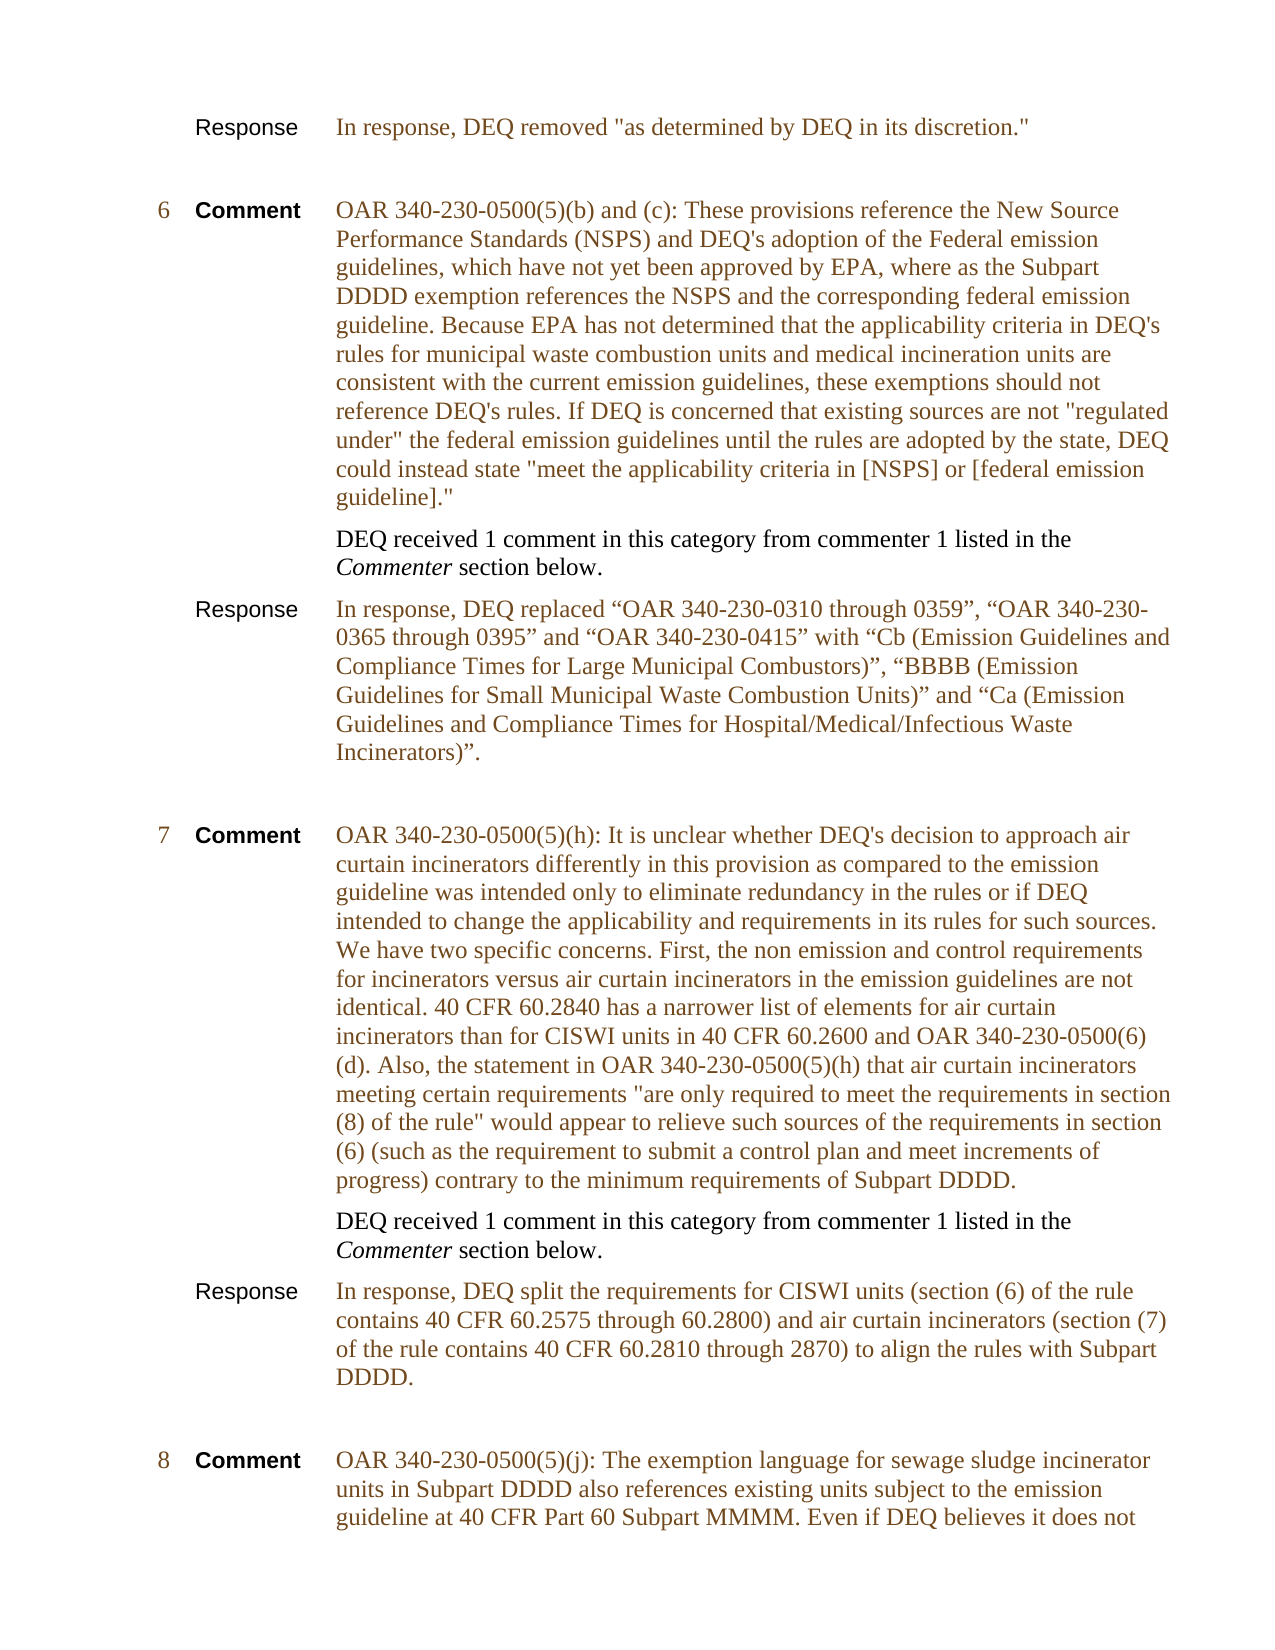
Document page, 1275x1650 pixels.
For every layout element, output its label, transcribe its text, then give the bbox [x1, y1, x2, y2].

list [157, 1445, 1171, 1531]
list DEQ received 1 comment in this category from commenter 1 listed in the Commenter section below. [336, 1206, 1171, 1264]
list DEQ received 1 comment in this category from commenter 1 listed in the Commenter section below. [336, 524, 1171, 581]
text Response In response, DEQ replaced “OAR 340-230-0310 through 0359”, “OAR 340-230-0365 through 0395” and “OAR 340-230-0415” with “Cb (Emission Guidelines and Compliance Times for Large Municipal Combustors)”, “BBBB (Emission Guidelines for Small Municipal Waste Combustion Units)” and “Ca (Emission Guidelines and Compliance Times for Hospital/Medical/Infectious Waste Incinerators)”. [195, 594, 1172, 766]
list Comment OAR 340-230-0500(5)(h): It is unclear whether DEQ's decision to approach air curtain incinerators differently in this provision as compared to the emission guideline was intended only to eliminate redundancy in the rules or if DEQ intended to change the applicability and requirements in its rules for such sources. We have two specific concerns. First, the non­ emission and control requirements for incinerators versus air curtain incinerators in the emission guidelines are not identical. 40 CFR 60.2840 has a narrower list of elements for air curtain incinerators than for CISWI units in 40 CFR 60.2600 and OAR 340-230-0500(6)(d). Also, the statement in OAR 340-230-0500(5)(h) that air curtain incinerators meeting certain requirements "are only required to meet the requirements in section (8) of the rule" would appear to relieve such sources of the requirements in section (6) (such as the requirement to submit a control plan and meet increments of progress) contrary to the minimum requirements of Subpart DDDD. [157, 820, 1171, 1194]
text Response In response, DEQ removed "as determined by DEQ in its discretion." [195, 112, 1172, 141]
list Comment OAR 340-230-0500(5)(b) and (c): These provisions reference the New Source Performance Standards (NSPS) and DEQ's adoption of the Federal emission guidelines, which have not yet been approved by EPA, where as the Subpart DDDD exemption references the NSPS and the corresponding federal emission guideline. Because EPA has not determined that the applicability criteria in DEQ's rules for municipal waste combustion units and medical incineration units are consistent with the current emission guidelines, these exemptions should not reference DEQ's rules. If DEQ is concerned that existing sources are not "regulated under" the federal emission guidelines until the rules are adopted by the state, DEQ could instead state "meet the applicability criteria in [NSPS] or [federal emission guideline]." [157, 195, 1171, 511]
text Response In response, DEQ split the requirements for CISWI units (section (6) of the rule contains 40 CFR 60.2575 through 60.2800) and air curtain incinerators (section (7) of the rule contains 40 CFR 60.2810 through 2870) to align the rules with Subpart DDDD. [195, 1276, 1172, 1391]
